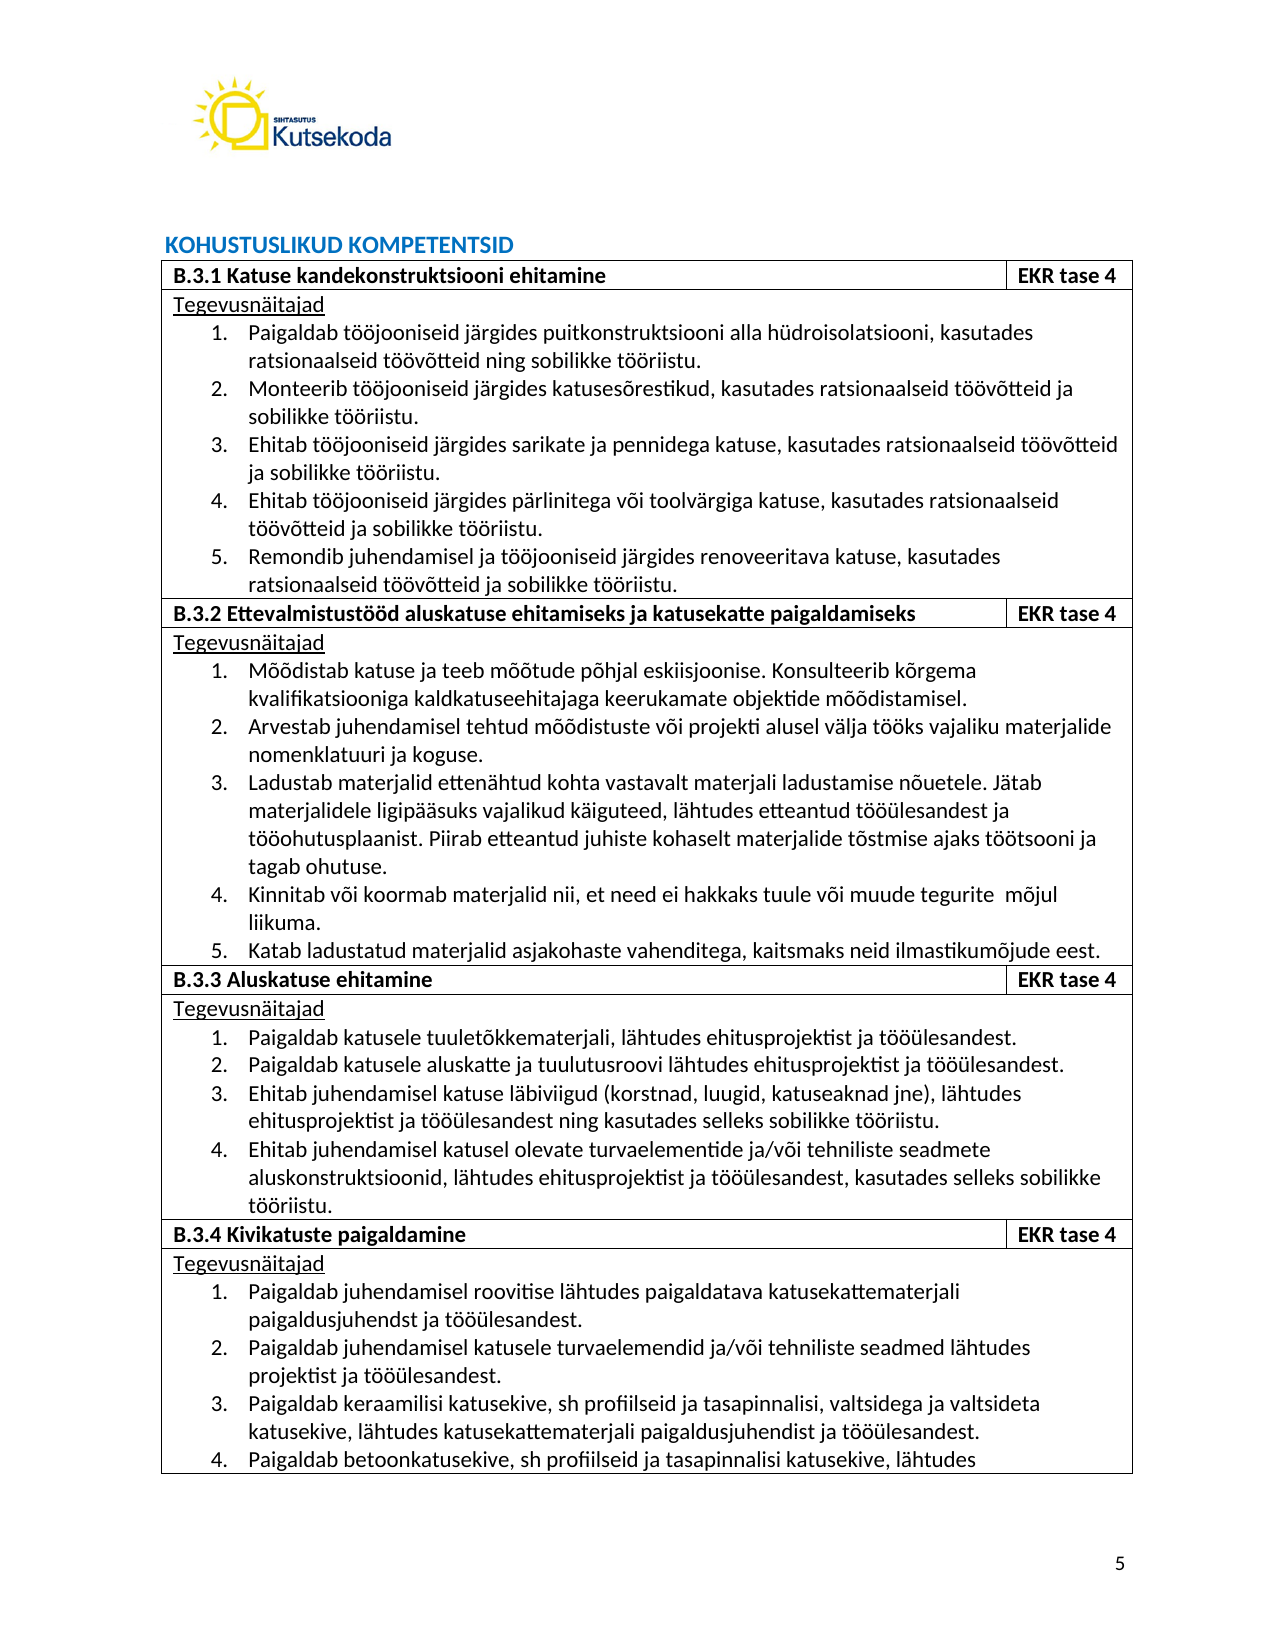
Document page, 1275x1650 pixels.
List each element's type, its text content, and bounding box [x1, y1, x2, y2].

table_cell EKR tase 4 [1007, 1220, 1132, 1248]
table_cell EKR tase 4 [1007, 599, 1132, 627]
table_cell EKR tase 4 [1007, 966, 1132, 993]
table_cell B.3.4 Kivikatuste paigaldamine [162, 1220, 1006, 1248]
table_cell B.3.3 Aluskatuse ehitamine [162, 966, 1006, 993]
table_header B.3.1 Katuse kandekonstruktsiooni ehitamine [162, 261, 1006, 289]
table_header EKR tase 4 [1007, 261, 1132, 289]
table_cell Tegevusnäitajad Mõõdistab katuse ja teeb mõõtude põhjal eskiisjoonise. Konsulteerib kõrgema kvalifikatsiooniga kaldkatuseehitajaga keerukamate objektide mõõdistamisel. Arvestab juhendamisel tehtud mõõdistuste või projekti alusel välja tööks vajaliku materjalide nomenklatuuri ja koguse. Ladustab materjalid ettenähtud kohta vastavalt materjali ladustamise nõuetele. Jätab materjalidele ligipääsuks vajalikud käiguteed, lähtudes etteantud tööülesandest ja tööohutusplaanist. Piirab etteantud juhiste kohaselt materjalide tõstmise ajaks töötsooni ja tagab ohutuse. Kinnitab või koormab materjalid nii, et need ei hakkaks tuule või muude tegurite mõjul liikuma. Katab ladustatud materjalid asjakohaste vahenditega, kaitsmaks neid ilmastikumõjude eest. [162, 628, 1132, 964]
table_cell B.3.2 Ettevalmistustööd aluskatuse ehitamiseks ja katusekatte paigaldamiseks [162, 599, 1006, 627]
table_cell Tegevusnäitajad Paigaldab tööjooniseid järgides puitkonstruktsiooni alla hüdroisolatsiooni, kasutades ratsionaalseid töövõtteid ning sobilikke tööriistu. Monteerib tööjooniseid järgides katusesõrestikud, kasutades ratsionaalseid töövõtteid ja sobilikke tööriistu. Ehitab tööjooniseid järgides sarikate ja pennidega katuse, kasutades ratsionaalseid töövõtteid ja sobilikke tööriistu. Ehitab tööjooniseid järgides pärlinitega või toolvärgiga katuse, kasutades ratsionaalseid töövõtteid ja sobilikke tööriistu. Remondib juhendamisel ja tööjooniseid järgides renoveeritava katuse, kasutades ratsionaalseid töövõtteid ja sobilikke tööriistu. [162, 290, 1132, 598]
text KOHUSTUSLIKUD KOMPETENTSID [165, 229, 1125, 260]
table_cell Tegevusnäitajad Paigaldab katusele tuuletõkkematerjali, lähtudes ehitusprojektist ja tööülesandest. Paigaldab katusele aluskatte ja tuulutusroovi lähtudes ehitusprojektist ja tööülesandest. Ehitab juhendamisel katuse läbiviigud (korstnad, luugid, katuseaknad jne), lähtudes ehitusprojektist ja tööülesandest ning kasutades selleks sobilikke tööriistu. Ehitab juhendamisel katusel olevate turvaelementide ja/või tehniliste seadmete aluskonstruktsioonid, lähtudes ehitusprojektist ja tööülesandest, kasutades selleks sobilikke tööriistu. [162, 995, 1132, 1219]
picture [150, 72, 433, 171]
